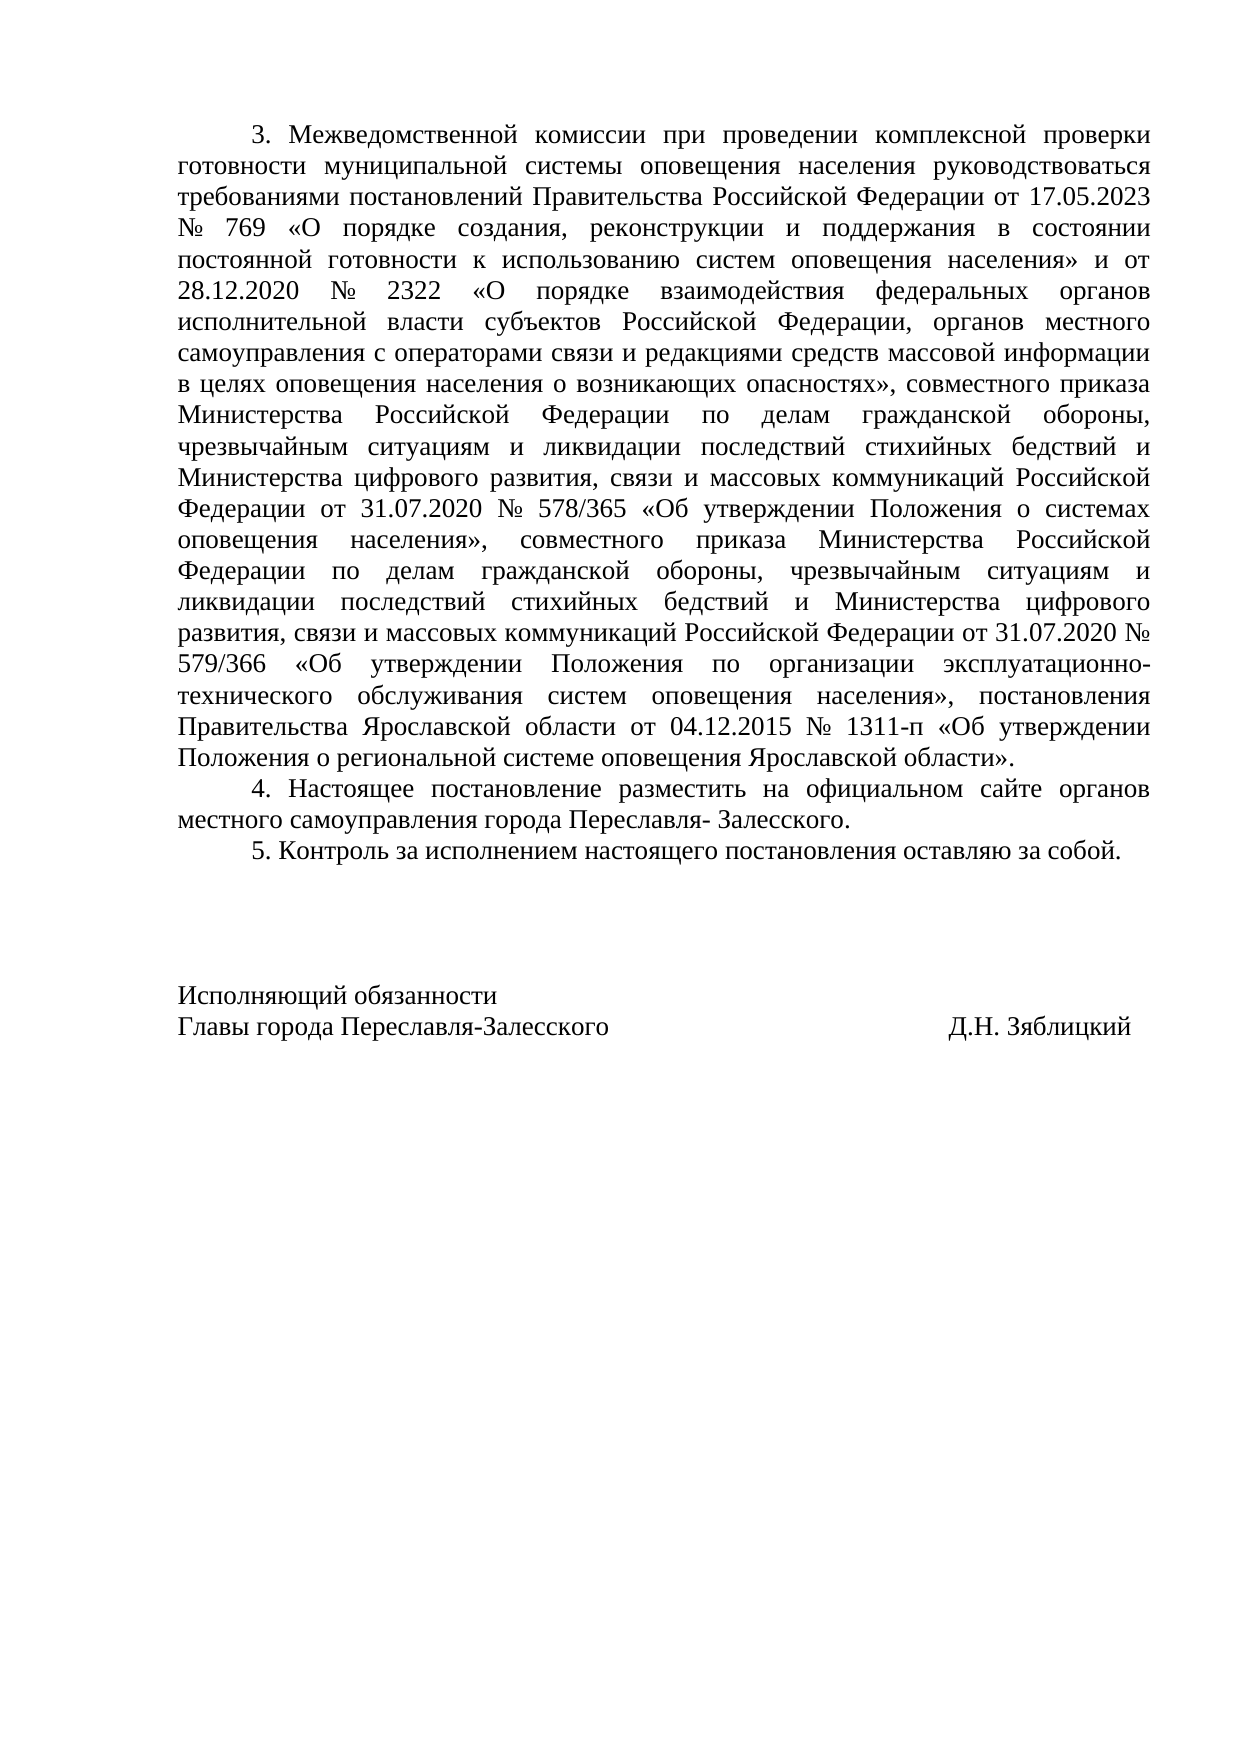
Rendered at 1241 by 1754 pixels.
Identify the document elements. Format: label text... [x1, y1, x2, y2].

text 3. Межведомственной комиссии при проведении комплексной проверки готовности муниципальной системы оповещения населения руководствоваться требованиями постановлений Правительства Российской Федерации от 17.05.2023 № 769 «О порядке создания, реконструкции и поддержания в состоянии постоянной готовности к использованию систем оповещения населения» и от 28.12.2020 № 2322 «О порядке взаимодействия федеральных органов исполнительной власти субъектов Российской Федерации, органов местного самоуправления с операторами связи и редакциями средств массовой информации в целях оповещения населения о возникающих опасностях», совместного приказа Министерства Российской Федерации по делам гражданской обороны, чрезвычайным ситуациям и ликвидации последствий стихийных бедствий и Министерства цифрового развития, связи и массовых коммуникаций Российской Федерации от 31.07.2020 № 578/365 «Об утверждении Положения о системах оповещения населения», совместного приказа Министерства Российской Федерации по делам гражданской обороны, чрезвычайным ситуациям и ликвидации последствий стихийных бедствий и Министерства цифрового развития, связи и массовых коммуникаций Российской Федерации от 31.07.2020 № 579/366 «Об утверждении Положения по организации эксплуатационно-технического обслуживания систем оповещения населения», постановления Правительства Ярославской области от 04.12.2015 № 1311-п «Об утверждении Положения о региональной системе оповещения Ярославской области». [177, 118, 1152, 772]
text Исполняющий обязанности [177, 979, 1152, 1010]
text 5. Контроль за исполнением настоящего постановления оставляю за собой. [177, 834, 1152, 866]
text 4. Настоящее постановление разместить на официальном сайте органов местного самоуправления города Переславля- Залесского. [177, 772, 1152, 834]
text Главы города Переславля-Залесского Д.Н. Зяблицкий [177, 1010, 1152, 1041]
